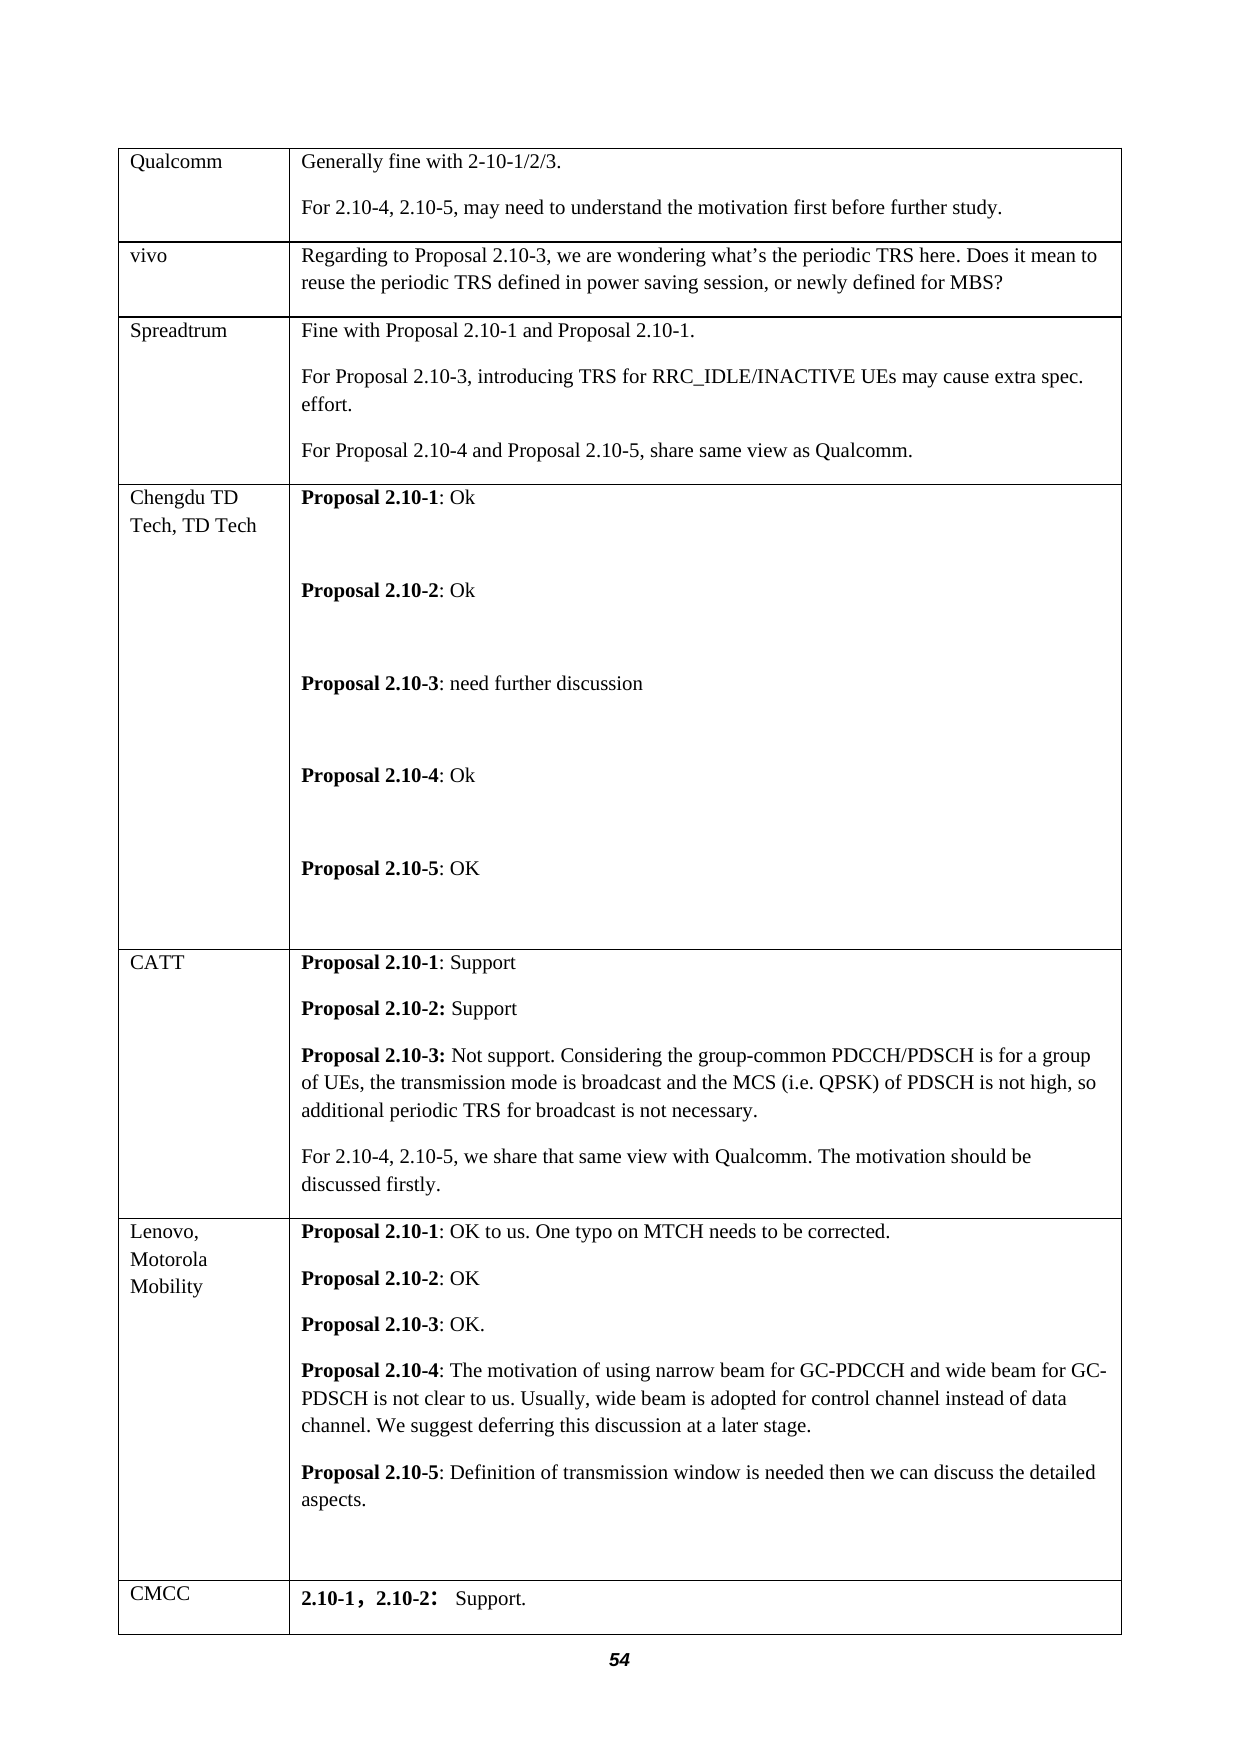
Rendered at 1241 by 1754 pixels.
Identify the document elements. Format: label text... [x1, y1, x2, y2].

table_cell CMCC [119, 1581, 289, 1633]
table_cell Qualcomm [119, 149, 289, 241]
table_cell Spreadtrum [119, 318, 289, 484]
table_cell Lenovo, Motorola Mobility [119, 1219, 289, 1580]
table_cell vivo [119, 243, 289, 316]
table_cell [290, 1581, 1121, 1633]
table_cell Chengdu TD Tech, TD Tech [119, 485, 289, 949]
table_cell Regarding to Proposal 2.10-3, we are wondering what’s the periodic TRS here. Does it mean to reuse the periodic TRS defined in power saving session, or newly defined for MBS? [290, 243, 1121, 316]
table_cell Proposal 2.10-1: OK to us. One typo on MTCH needs to be corrected. Proposal 2.10-2: OK Proposal 2.10-3: OK. Proposal 2.10-4: The motivation of using narrow beam for GC-PDCCH and wide beam for GC-PDSCH is not clear to us. Usually, wide beam is adopted for control channel instead of data channel. We suggest deferring this discussion at a later stage. Proposal 2.10-5: Definition of transmission window is needed then we can discuss the detailed aspects. [290, 1219, 1121, 1580]
table_cell Proposal 2.10-1: Support Proposal 2.10-2: Support Proposal 2.10-3: Not support. Considering the group-common PDCCH/PDSCH is for a group of UEs, the transmission mode is broadcast and the MCS (i.e. QPSK) of PDSCH is not high, so additional periodic TRS for broadcast is not necessary. For 2.10-4, 2.10-5, we share that same view with Qualcomm. The motivation should be discussed firstly. [290, 950, 1121, 1218]
table_cell Proposal 2.10-1: Ok Proposal 2.10-2: Ok Proposal 2.10-3: need further discussion Proposal 2.10-4: Ok Proposal 2.10-5: OK [290, 485, 1121, 949]
table_cell CATT [119, 950, 289, 1218]
table_cell Fine with Proposal 2.10-1 and Proposal 2.10-1. For Proposal 2.10-3, introducing TRS for RRC_IDLE/INACTIVE UEs may cause extra spec. effort. For Proposal 2.10-4 and Proposal 2.10-5, share same view as Qualcomm. [290, 318, 1121, 484]
table_cell Generally fine with 2-10-1/2/3. For 2.10-4, 2.10-5, may need to understand the motivation first before further study. [290, 149, 1121, 241]
